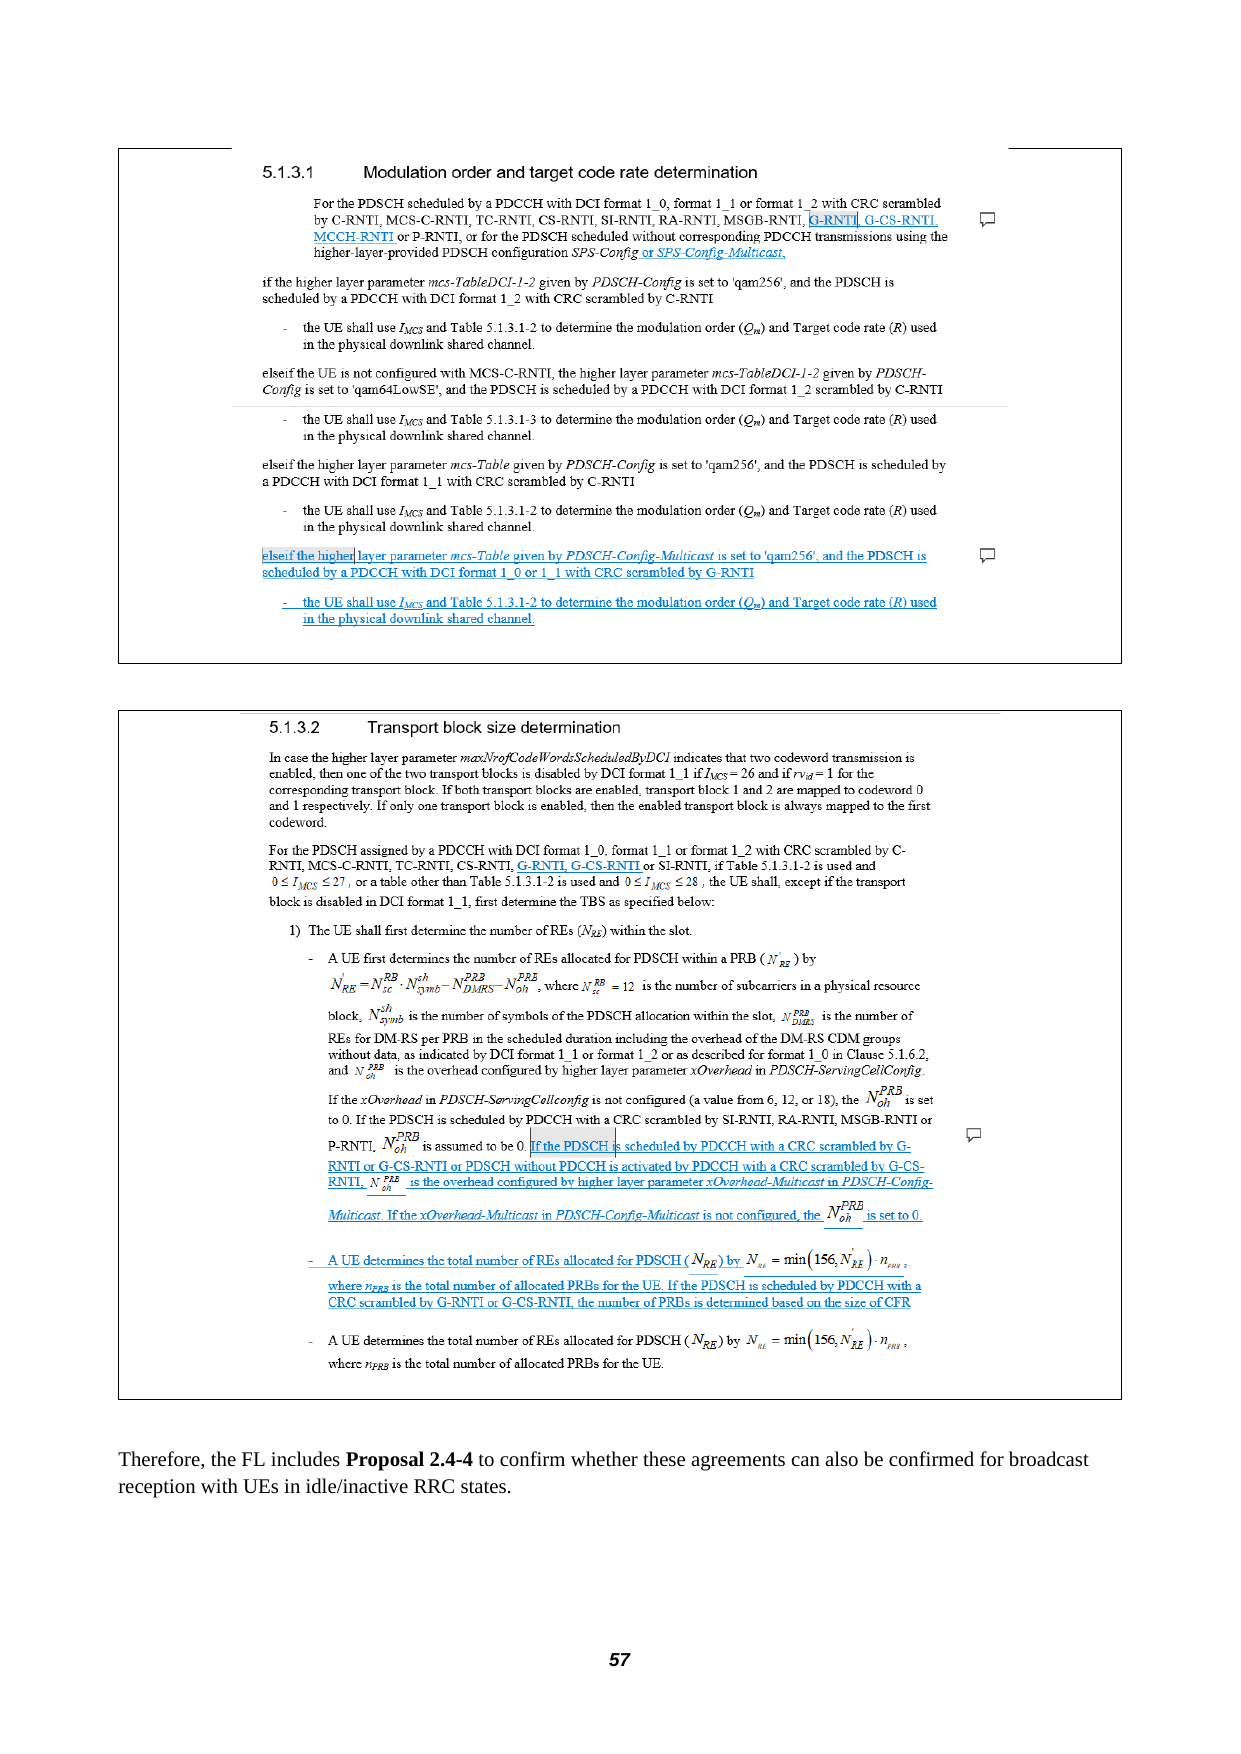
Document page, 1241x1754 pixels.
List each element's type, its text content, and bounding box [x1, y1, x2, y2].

picture [231, 148, 1009, 641]
table_header [119, 711, 1121, 1399]
text Therefore, the FL includes Proposal 2.4-4 to confirm whether these agreements can also be confirmed for broadcast reception with UEs in idle/inactive RRC states. [118, 1446, 1122, 1498]
picture [240, 711, 1001, 1377]
table_header [119, 149, 1121, 663]
